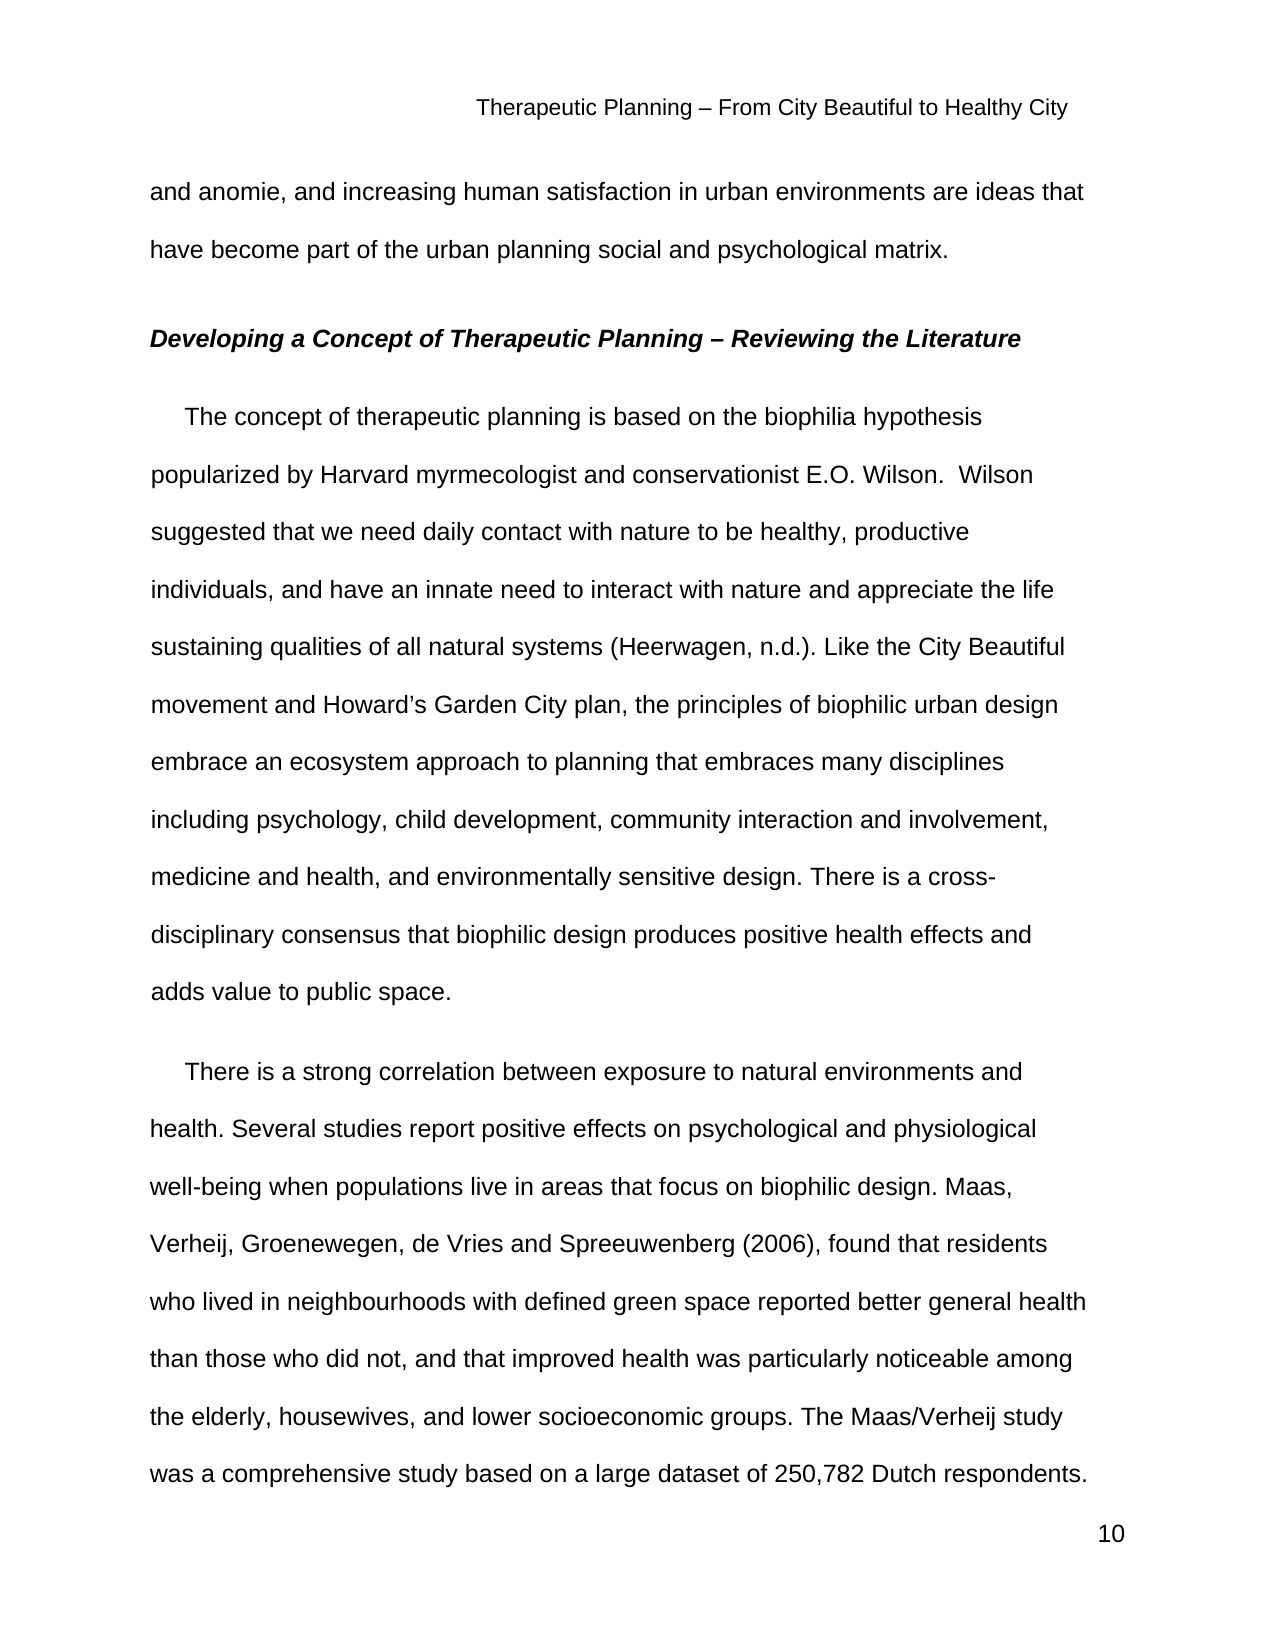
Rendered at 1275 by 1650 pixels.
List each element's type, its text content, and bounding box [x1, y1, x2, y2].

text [149, 1057, 1090, 1488]
text The concept of therapeutic planning is based on the biophilia hypothesis popularized by Harvard myrmecologist and conservationist E.O. Wilson. Wilson suggested that we need daily contact with nature to be healthy, productive individuals, and have an innate need to interact with nature and appreciate the life sustaining qualities of all natural systems (Heerwagen, n.d.). Like the City Beautiful movement and Howard’s Garden City plan, the principles of biophilic urban design embrace an ecosystem approach to planning that embraces many disciplines including psychology, child development, community interaction and involvement, medicine and health, and environmentally sensitive design. There is a cross-disciplinary consensus that biophilic design produces positive health effects and adds value to public space. [149, 402, 1090, 1006]
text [149, 177, 1090, 263]
subtitle Developing a Concept of Therapeutic Planning – Reviewing the Literature [148, 292, 1125, 352]
